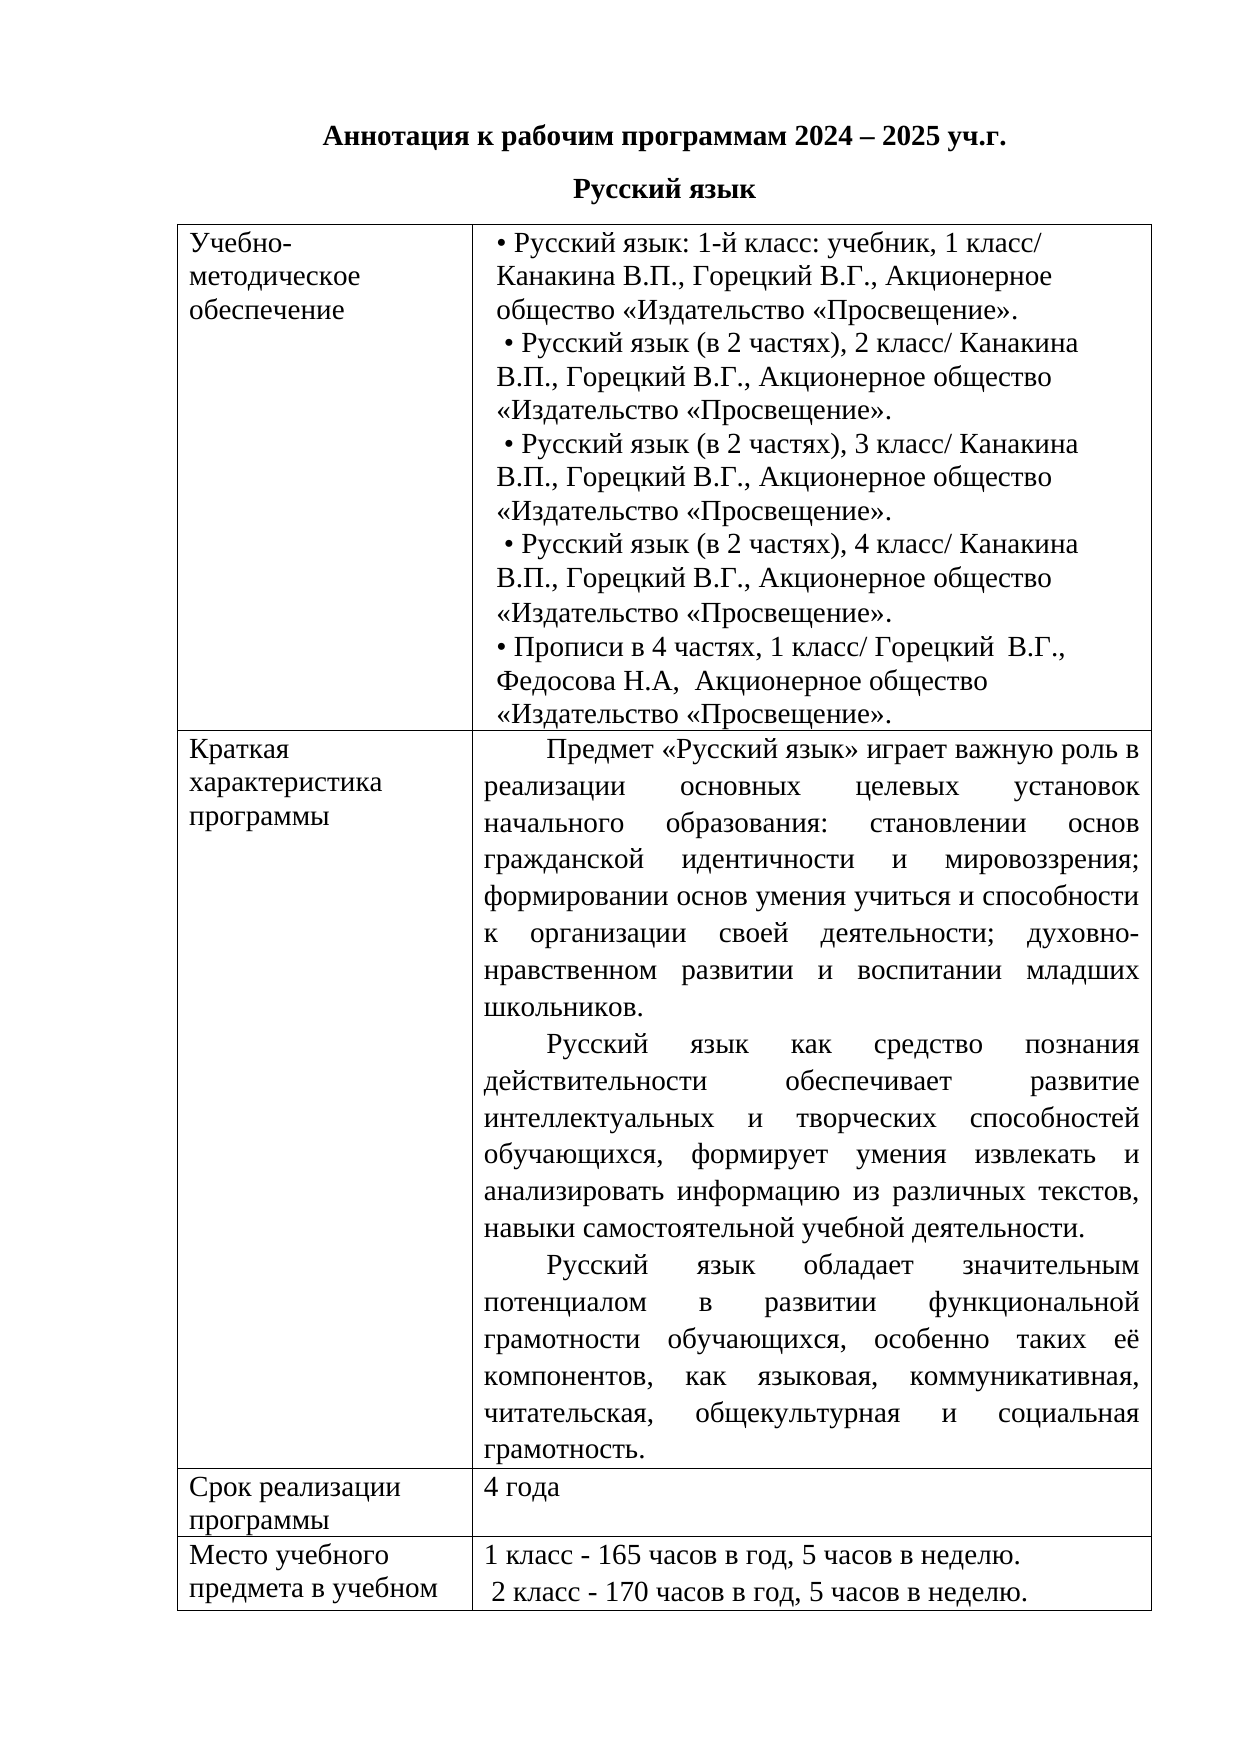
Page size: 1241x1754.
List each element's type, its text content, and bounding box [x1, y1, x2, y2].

text Русский язык [177, 171, 1152, 204]
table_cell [473, 1537, 1151, 1610]
table_cell Краткая характеристика программы [178, 731, 472, 1468]
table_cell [178, 1537, 472, 1610]
table_cell Срок реализации программы [178, 1469, 472, 1536]
text Аннотация к рабочим программам 2024 – 2025 уч.г. [177, 118, 1152, 152]
table_header Учебно-методическое обеспечение [178, 225, 472, 730]
table_header • Русский язык: 1-й класс: учебник, 1 класс/ Канакина В.П., Горецкий В.Г., Акционерное общество «Издательство «Просвещение»‌​. • Русский язык (в 2 частях), 2 класс/ Канакина В.П., Горецкий В.Г., Акционерное общество «Издательство «Просвещение». • Русский язык (в 2 частях), 3 класс/ Канакина В.П., Горецкий В.Г., Акционерное общество «Издательство «Просвещение». • Русский язык (в 2 частях), 4 класс/ Канакина В.П., Горецкий В.Г., Акционерное общество «Издательство «Просвещение».‌​ • Прописи в 4 частях, 1 класс/ Горецкий В.Г., Федосова Н.А, Акционерное общество «Издательство «Просвещение». [473, 225, 1151, 730]
table_cell 4 года [473, 1469, 1151, 1536]
table_cell Предмет «Русский язык» играет важную роль в реализации основных целевых установок начального образования: становлении основ гражданской идентичности и мировоззрения; формировании основ умения учиться и способности к организации своей деятельности; духовно- нравственном развитии и воспитании младших школьников. Русский язык как средство познания действительности обеспечивает развитие интеллектуальных и творческих способностей обучающихся, формирует умения извлекать и анализировать информацию из различных текстов, навыки самостоятельной учебной деятельности. Русский язык обладает значительным потенциалом в развитии функциональной грамотности обучающихся, особенно таких её компонентов, как языковая, коммуникативная, читательская, общекультурная и социальная грамотность. [473, 731, 1151, 1468]
